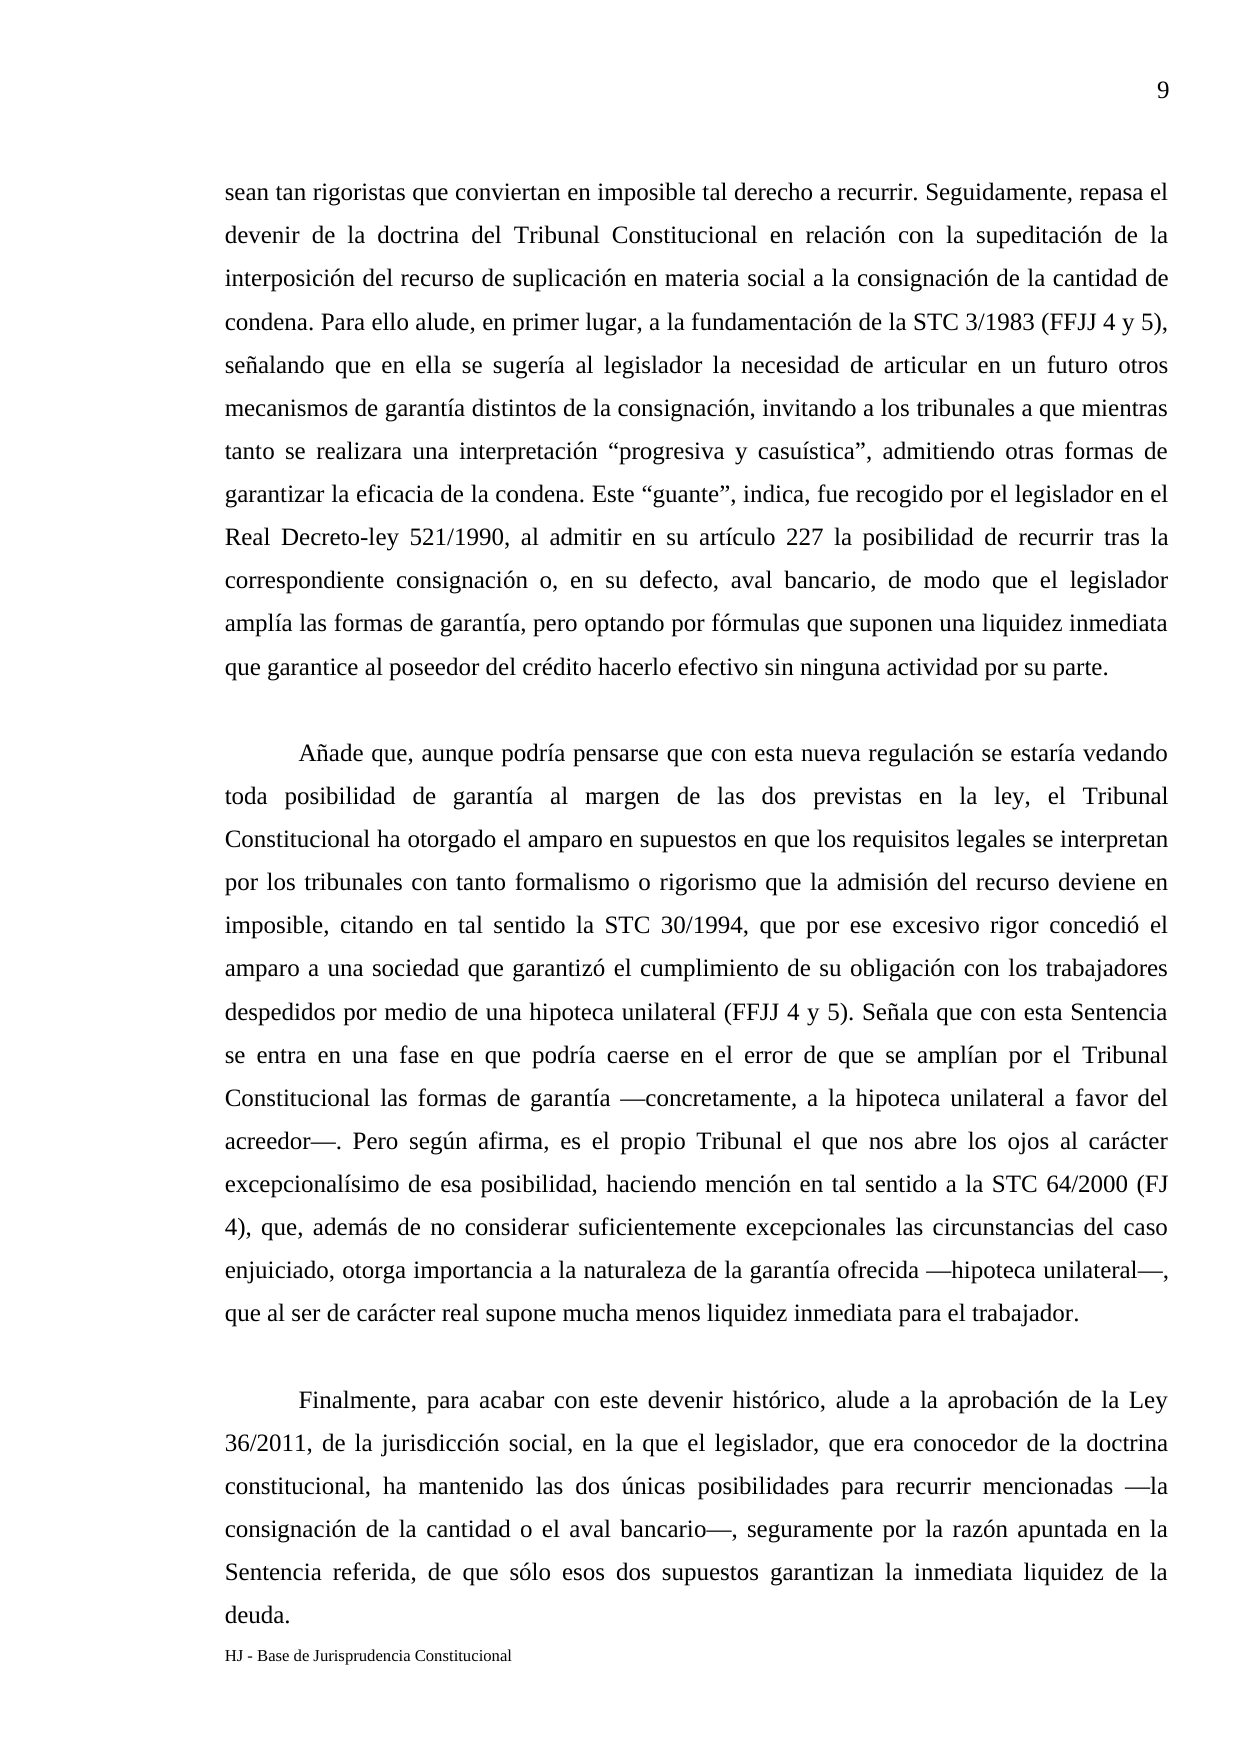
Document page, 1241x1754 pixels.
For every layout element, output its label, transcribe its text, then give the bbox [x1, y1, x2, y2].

text Añade que, aunque podría pensarse que con esta nueva regulación se estaría vedando toda posibilidad de garantía al margen de las dos previstas en la ley, el Tribunal Constitucional ha otorgado el amparo en supuestos en que los requisitos legales se interpretan por los tribunales con tanto formalismo o rigorismo que la admisión del recurso deviene en imposible, citando en tal sentido la STC 30/1994, que por ese excesivo rigor concedió el amparo a una sociedad que garantizó el cumplimiento de su obligación con los trabajadores despedidos por medio de una hipoteca unilateral (FFJJ 4 y 5). Señala que con esta Sentencia se entra en una fase en que podría caerse en el error de que se amplían por el Tribunal Constitucional las formas de garantía —concretamente, a la hipoteca unilateral a favor del acreedor—. Pero según afirma, es el propio Tribunal el que nos abre los ojos al carácter excepcionalísimo de esa posibilidad, haciendo mención en tal sentido a la STC 64/2000 (FJ 4), que, además de no considerar suficientemente excepcionales las circunstancias del caso enjuiciado, otorga importancia a la naturaleza de la garantía ofrecida —hipoteca unilateral—, que al ser de carácter real supone mucha menos liquidez inmediata para el trabajador. [224, 738, 1169, 1327]
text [224, 177, 1169, 680]
text Finalmente, para acabar con este devenir histórico, alude a la aprobación de la Ley 36/2011, de la jurisdicción social, en la que el legislador, que era conocedor de la doctrina constitucional, ha mantenido las dos únicas posibilidades para recurrir mencionadas —la consignación de la cantidad o el aval bancario—, seguramente por la razón apuntada en la Sentencia referida, de que sólo esos dos supuestos garantizan la inmediata liquidez de la deuda. [224, 1385, 1169, 1629]
